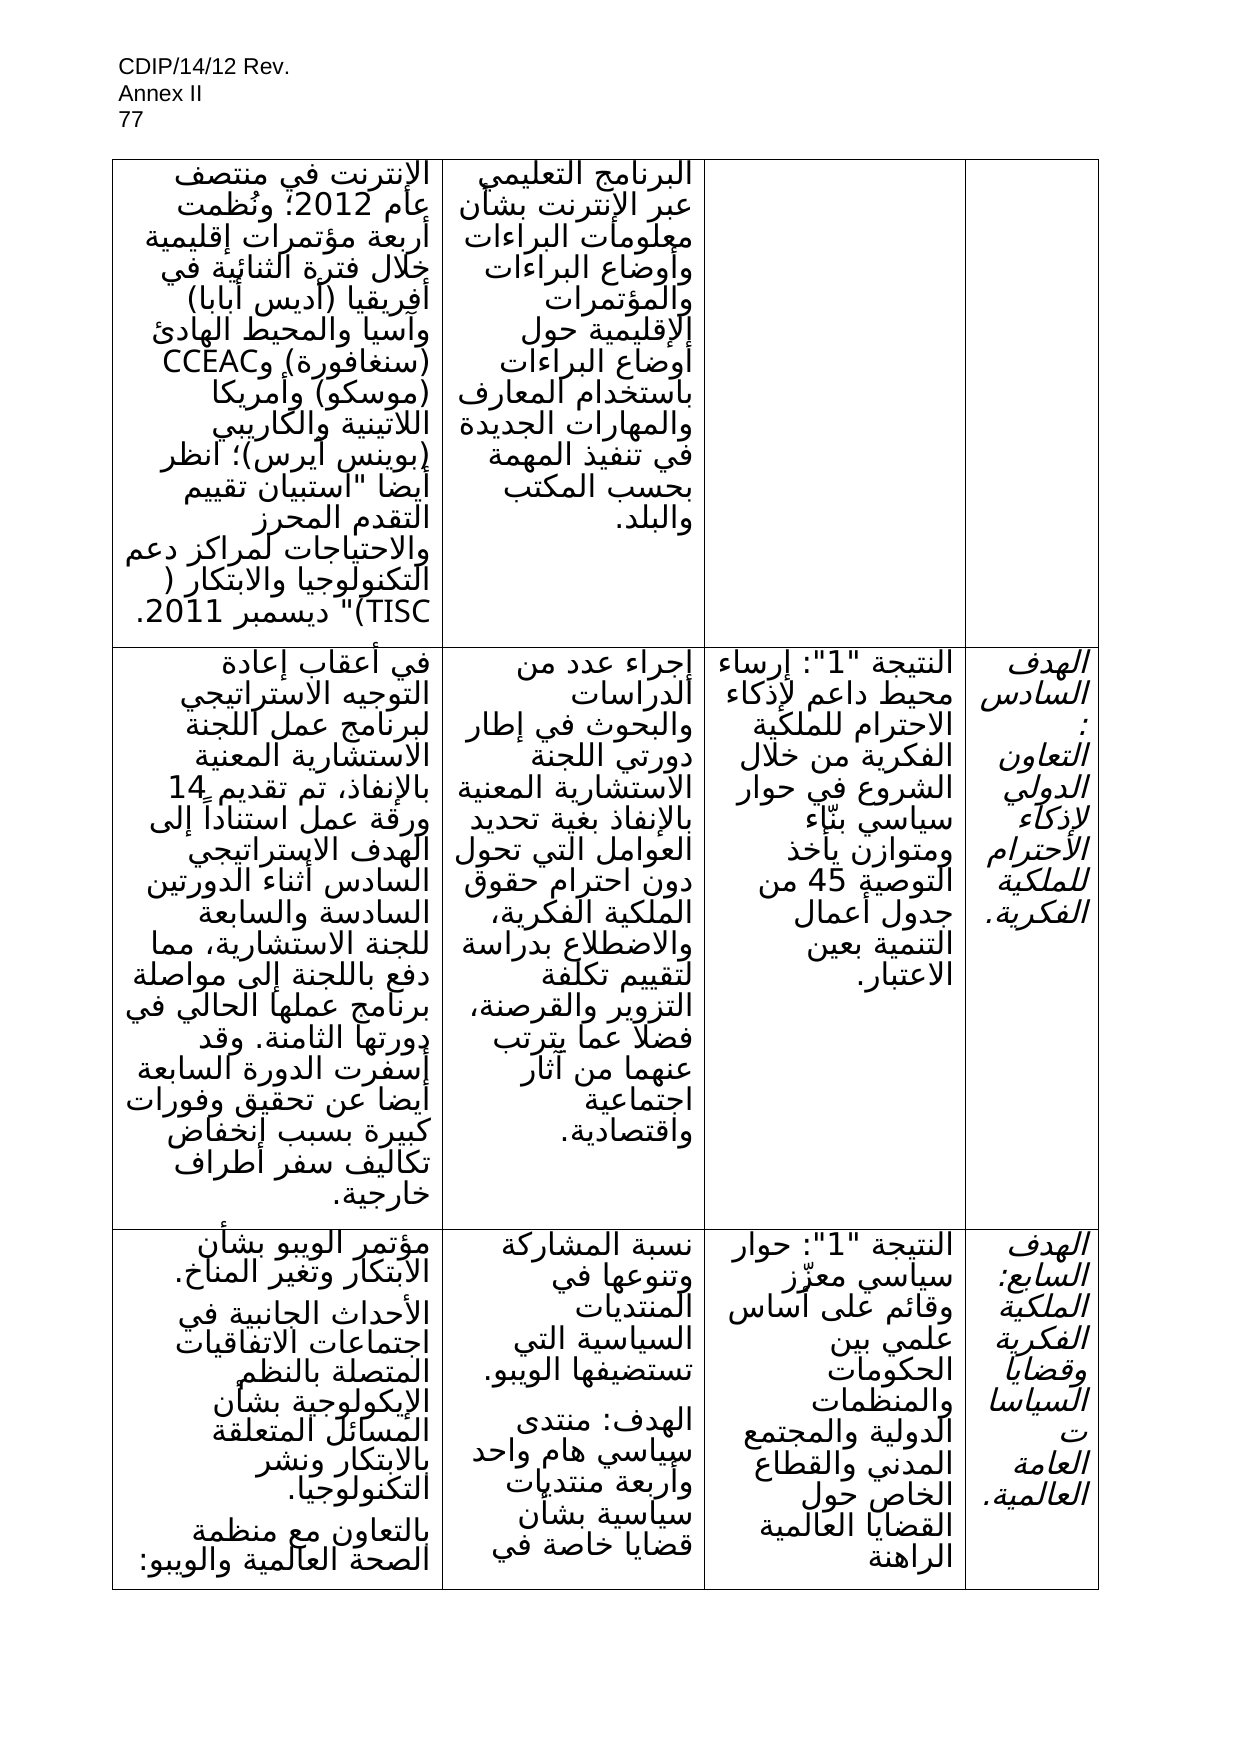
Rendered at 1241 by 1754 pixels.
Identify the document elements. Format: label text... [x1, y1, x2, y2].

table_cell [443, 1230, 704, 1589]
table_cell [113, 1230, 442, 1589]
table_cell الهدف السادس: التعاون الدولي لإذكاء الاحترام للملكية الفكرية. [966, 648, 1098, 1229]
table_cell النتيجة "1": إرساء محيط داعم لإذكاء الاحترام للملكية الفكرية من خلال الشروع في حوار سياسي بنّاء ومتوازن يأخذ التوصية 45 من جدول أعمال التنمية بعين الاعتبار. [705, 648, 965, 1229]
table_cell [966, 1230, 1098, 1589]
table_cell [113, 160, 442, 647]
table_cell في أعقاب إعادة التوجيه الاستراتيجي لبرنامج عمل اللجنة الاستشارية المعنية بالإنفاذ، تم تقديم 14 ورقة عمل استناداً إلى الهدف الاستراتيجي السادس أثناء الدورتين السادسة والسابعة للجنة الاستشارية، مما دفع باللجنة إلى مواصلة برنامج عملها الحالي في دورتها الثامنة. وقد أسفرت الدورة السابعة أيضا عن تحقيق وفورات كبيرة بسبب انخفاض تكاليف سفر أطراف خارجية. [113, 648, 442, 1229]
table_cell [705, 1230, 965, 1589]
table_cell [443, 160, 704, 647]
table_cell إجراء عدد من الدراسات والبحوث في إطار دورتي اللجنة الاستشارية المعنية بالإنفاذ بغية تحديد العوامل التي تحول دون احترام حقوق الملكية الفكرية، والاضطلاع بدراسة لتقييم تكلفة التزوير والقرصنة، فضلا عما يترتب عنهما من آثار اجتماعية واقتصادية. [443, 648, 704, 1229]
